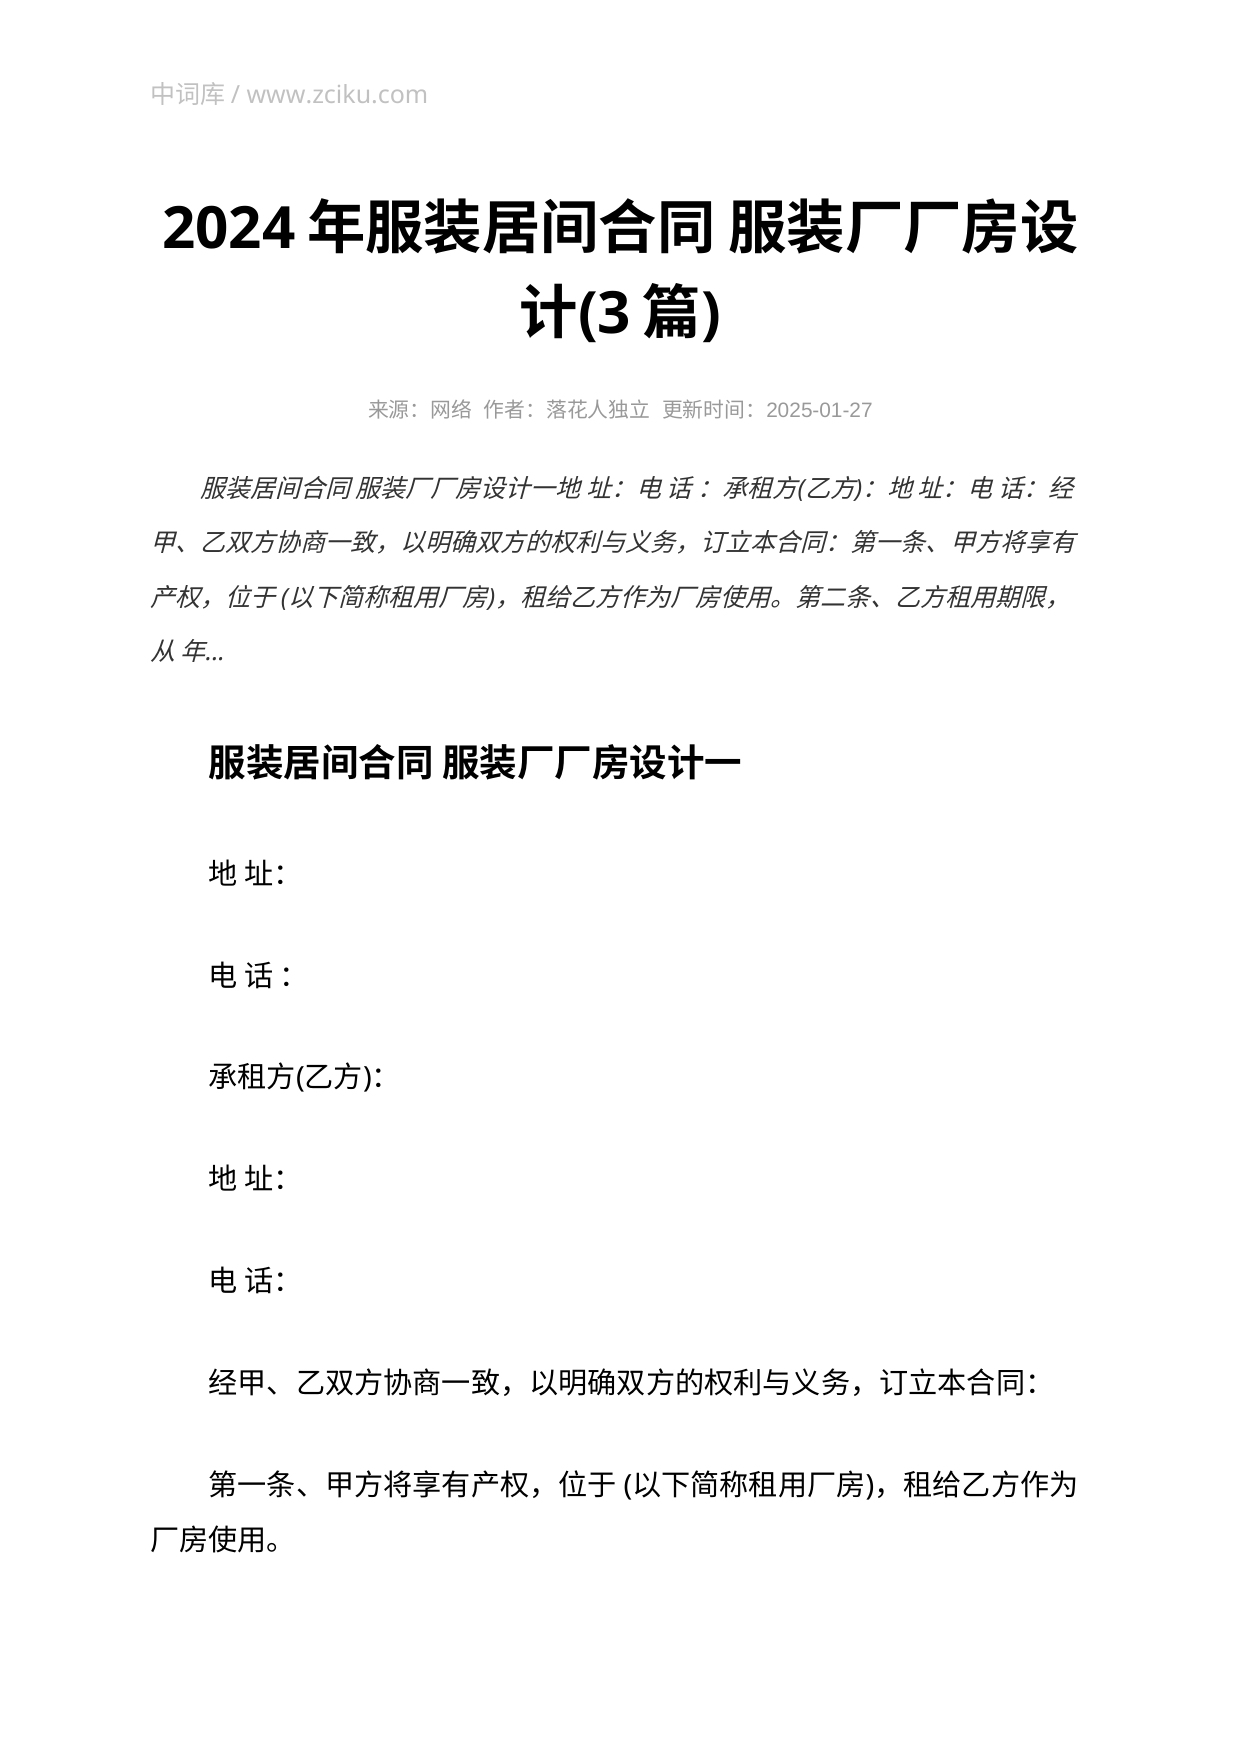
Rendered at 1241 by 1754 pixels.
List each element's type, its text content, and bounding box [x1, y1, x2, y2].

text 第一条、甲方将享有产权，位于 (以下简称租用厂房)，租给乙方作为厂房使用。 [150, 1461, 1090, 1558]
text 电 话： [150, 1258, 1090, 1300]
text 承租方(乙方)： [150, 1054, 1090, 1096]
subtitle 2024年服装居间合同 服装厂厂房设计(3篇) [150, 181, 1090, 351]
text 来源：网络 作者：落花人独立 更新时间：2025-01-27 [150, 398, 1090, 422]
text 经甲、乙双方协商一致，以明确双方的权利与义务，订立本合同： [150, 1359, 1090, 1402]
text 服装居间合同 服装厂厂房设计一 [150, 733, 1090, 787]
text 电 话 ： [150, 952, 1090, 994]
text 地 址： [150, 850, 1090, 893]
text 服装居间合同 服装厂厂房设计一地 址：电 话 ：承租方(乙方)：地 址：电 话：经甲、乙双方协商一致，以明确双方的权利与义务，订立本合同：第一条、甲方将享有产权，位于 (以下简称租用厂房)，租给乙方作为厂房使用。第二条、乙方租用期限，从 年... [150, 468, 1090, 668]
text 地 址： [150, 1156, 1090, 1198]
